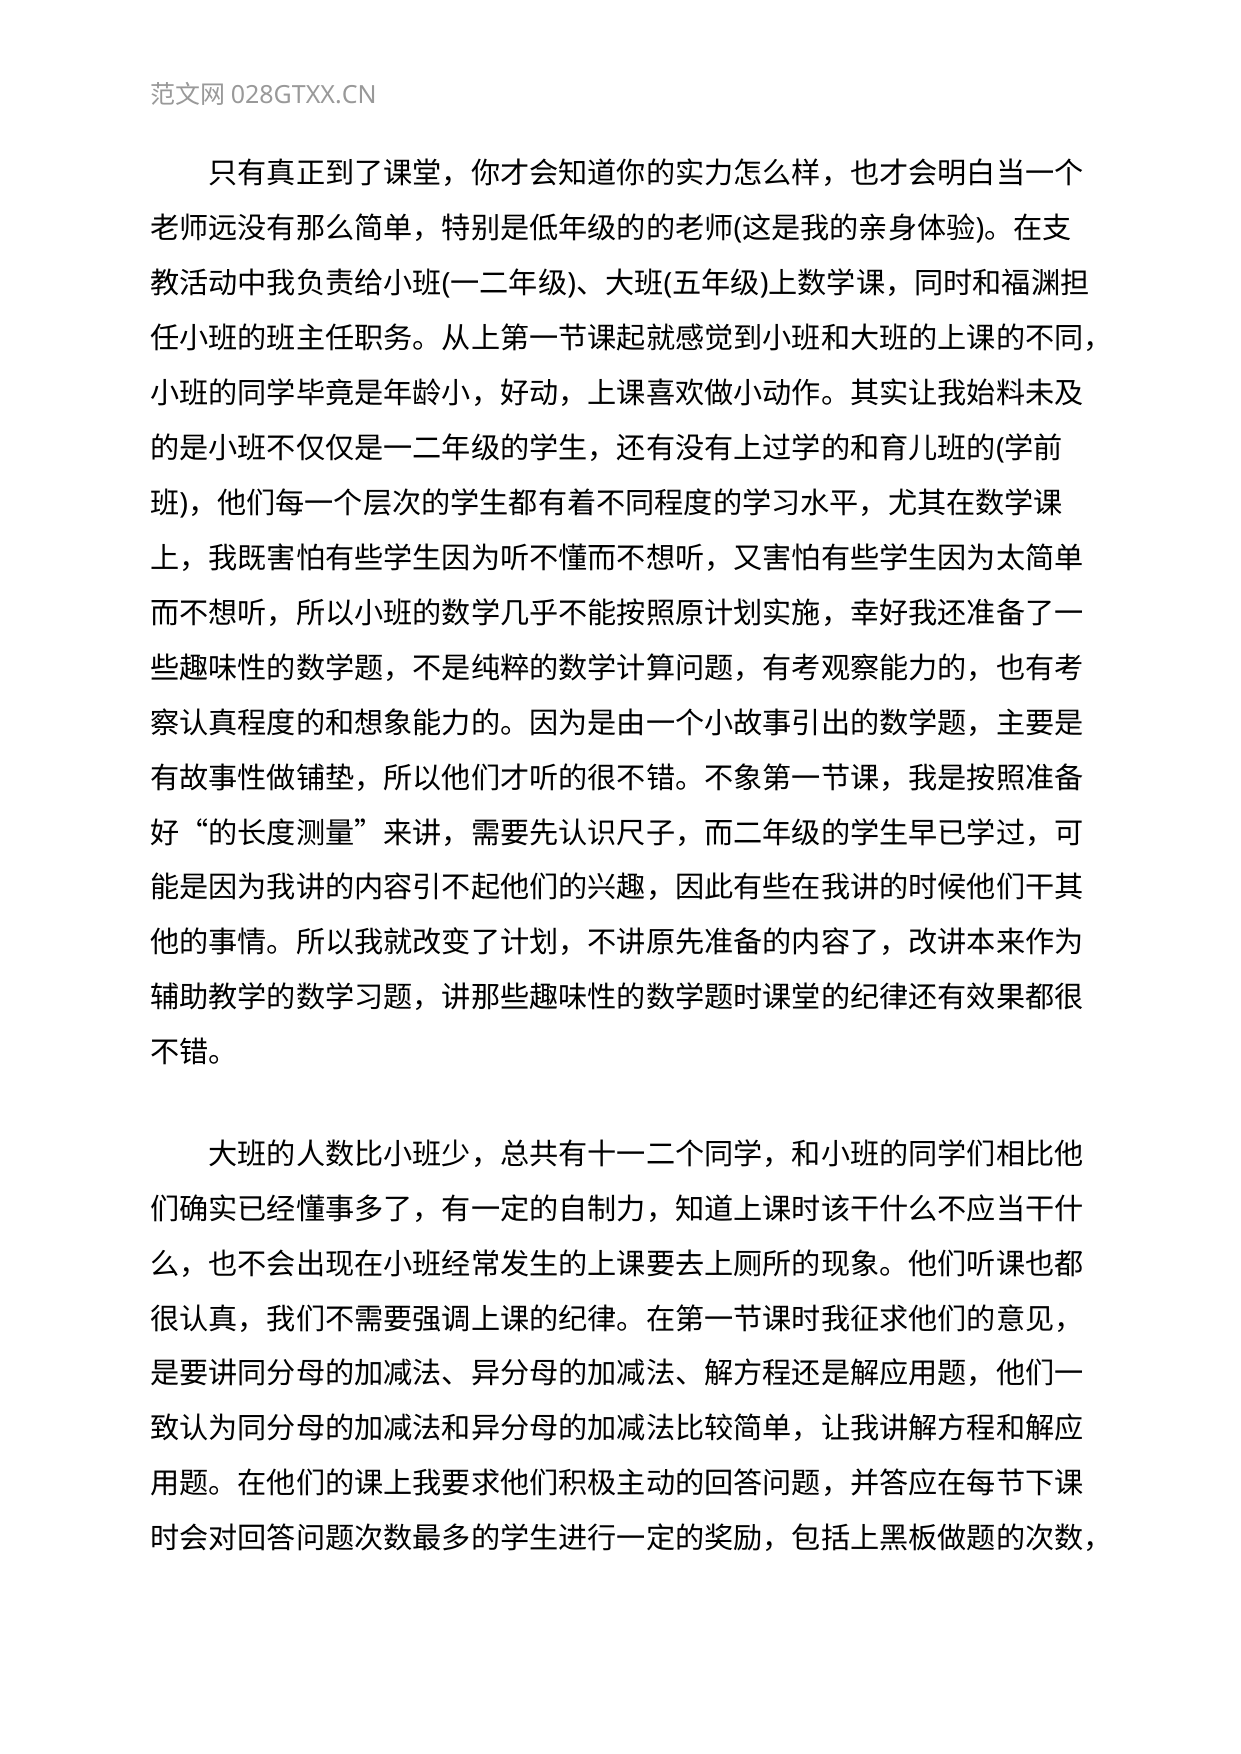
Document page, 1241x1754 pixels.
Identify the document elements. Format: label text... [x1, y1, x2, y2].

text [150, 1131, 1090, 1557]
text 只有真正到了课堂，你才会知道你的实力怎么样，也才会明白当一个老师远没有那么简单，特别是低年级的的老师(这是我的亲身体验)。在支教活动中我负责给小班(一二年级)、大班(五年级)上数学课，同时和福渊担任小班的班主任职务。从上第一节课起就感觉到小班和大班的上课的不同，小班的同学毕竟是年龄小，好动，上课喜欢做小动作。其实让我始料未及的是小班不仅仅是一二年级的学生，还有没有上过学的和育儿班的(学前班)，他们每一个层次的学生都有着不同程度的学习水平，尤其在数学课上，我既害怕有些学生因为听不懂而不想听，又害怕有些学生因为太简单而不想听，所以小班的数学几乎不能按照原计划实施，幸好我还准备了一些趣味性的数学题，不是纯粹的数学计算问题，有考观察能力的，也有考察认真程度的和想象能力的。因为是由一个小故事引出的数学题，主要是有故事性做铺垫，所以他们才听的很不错。不象第一节课，我是按照准备好“的长度测量”来讲，需要先认识尺子，而二年级的学生早已学过，可能是因为我讲的内容引不起他们的兴趣，因此有些在我讲的时候他们干其他的事情。所以我就改变了计划，不讲原先准备的内容了，改讲本来作为辅助教学的数学习题，讲那些趣味性的数学题时课堂的纪律还有效果都很不错。 [150, 150, 1090, 1071]
